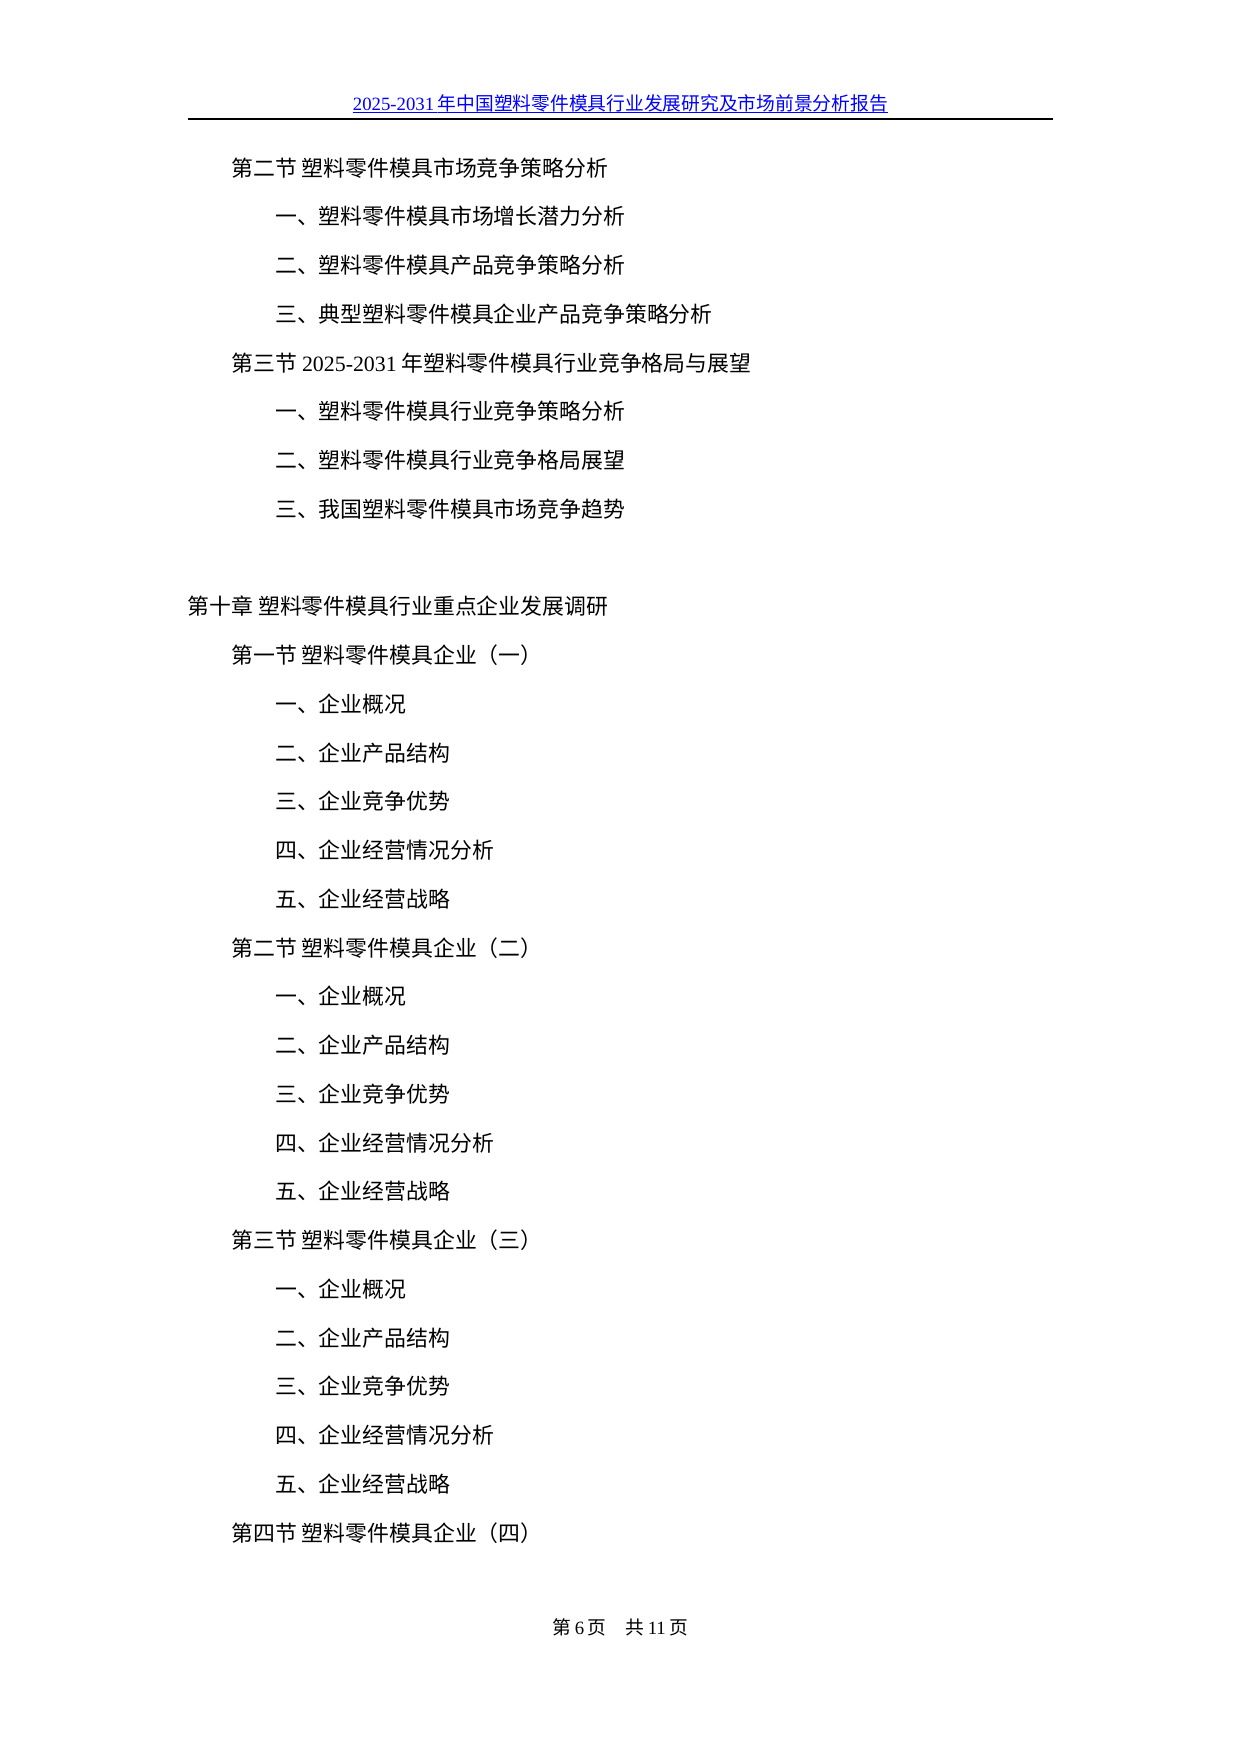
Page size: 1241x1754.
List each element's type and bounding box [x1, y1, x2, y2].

text [187, 150, 1053, 1548]
